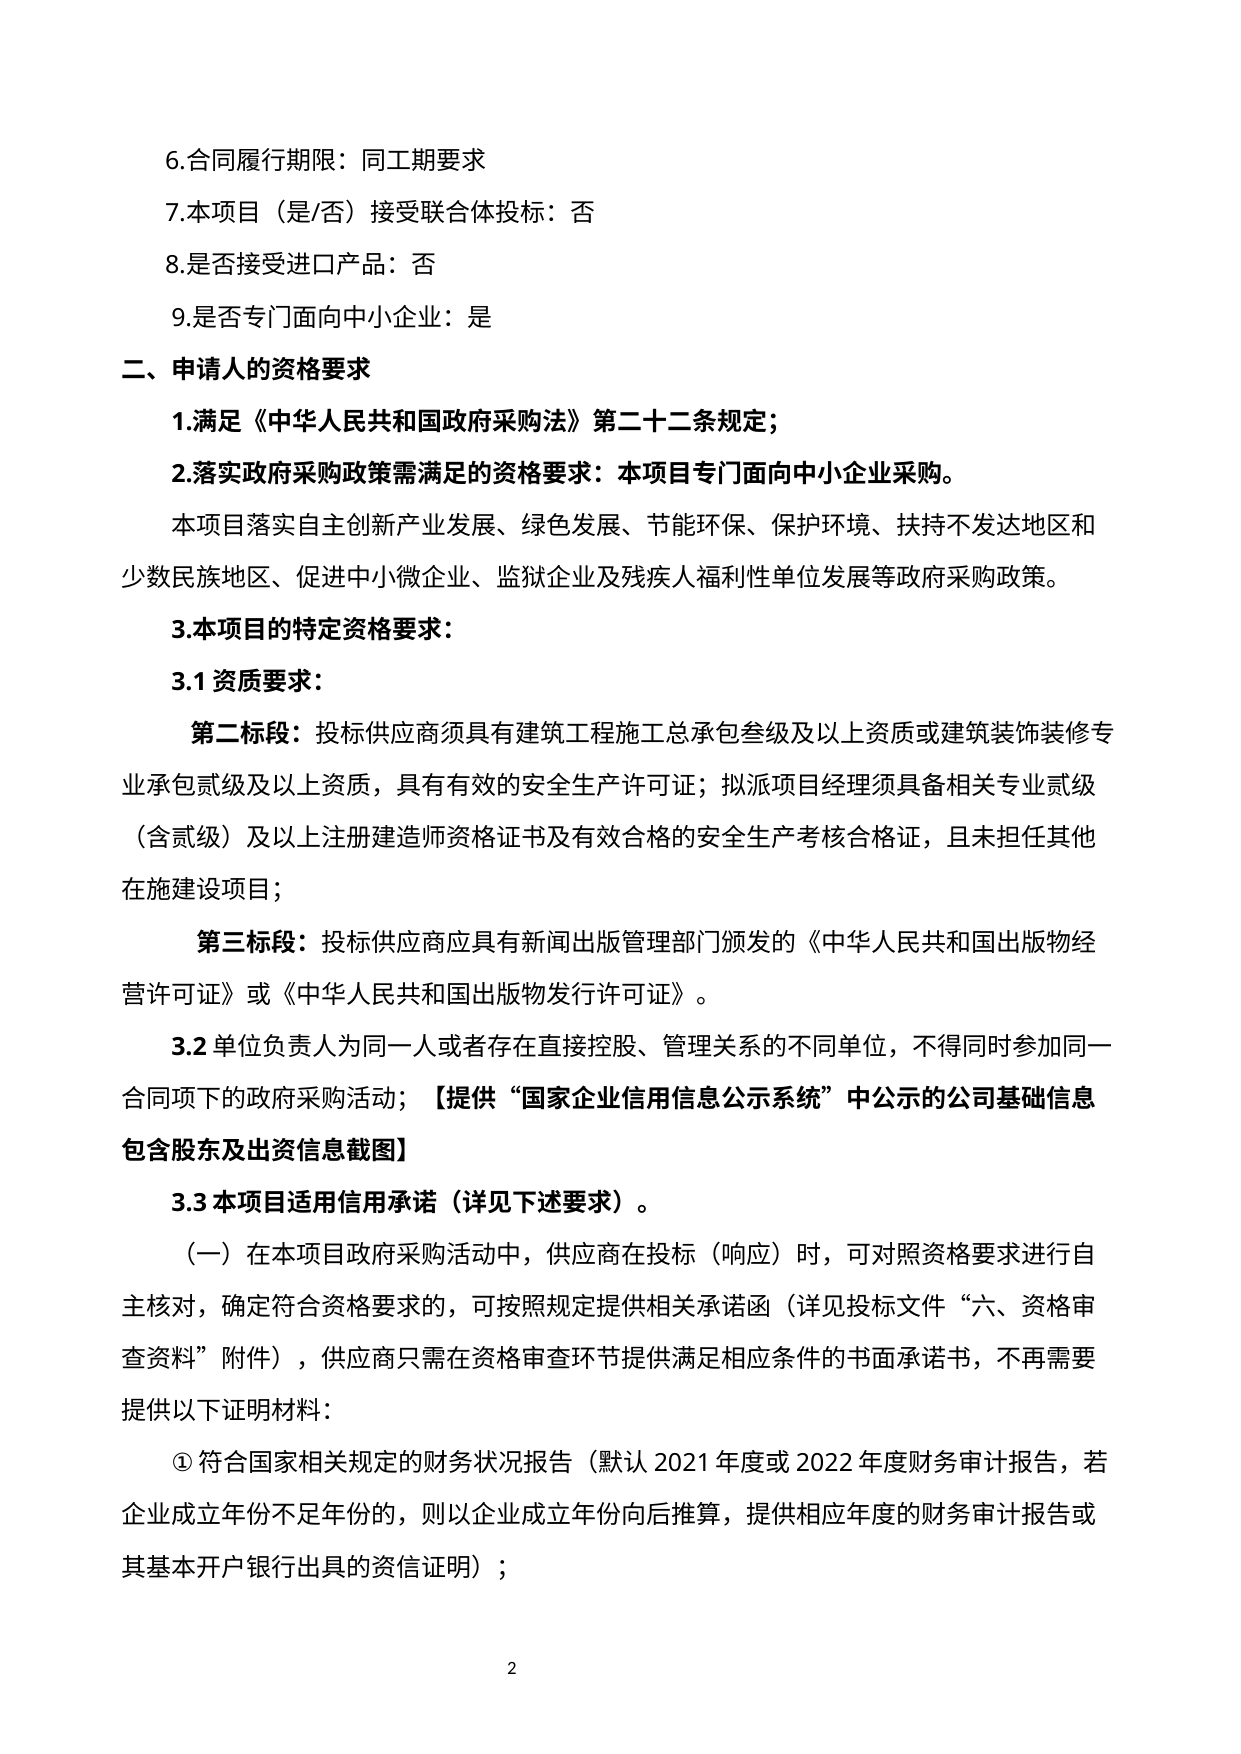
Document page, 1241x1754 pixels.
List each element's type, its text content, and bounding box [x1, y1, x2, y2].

text 第三标段：投标供应商应具有新闻出版管理部门颁发的《中华人民共和国出版物经营许可证》或《中华人民共和国出版物发行许可证》。 [121, 909, 1118, 1013]
text 1.满足《中华人民共和国政府采购法》第二十二条规定； [121, 388, 1118, 441]
text 8.是否接受进口产品：否 [121, 232, 1118, 284]
text 3.3本项目适用信用承诺（详见下述要求）。 [121, 1170, 1118, 1222]
text ①符合国家相关规定的财务状况报告（默认2021年度或2022年度财务审计报告，若企业成立年份不足年份的，则以企业成立年份向后推算，提供相应年度的财务审计报告或其基本开户银行出具的资信证明）； [121, 1430, 1118, 1586]
text 3.本项目的特定资格要求： [121, 597, 1118, 649]
subtitle 3.1资质要求： [121, 649, 1118, 701]
text 3.2单位负责人为同一人或者存在直接控股、管理关系的不同单位，不得同时参加同一合同项下的政府采购活动；【提供“国家企业信用信息公示系统”中公示的公司基础信息包含股东及出资信息截图】 [121, 1013, 1118, 1170]
text 2.落实政府采购政策需满足的资格要求：本项目专门面向中小企业采购。 [121, 441, 1118, 493]
text 本项目落实自主创新产业发展、绿色发展、节能环保、保护环境、扶持不发达地区和少数民族地区、促进中小微企业、监狱企业及残疾人福利性单位发展等政府采购政策。 [121, 493, 1118, 597]
subtitle 二、申请人的资格要求 [121, 336, 1118, 388]
text （一）在本项目政府采购活动中，供应商在投标（响应）时，可对照资格要求进行自主核对，确定符合资格要求的，可按照规定提供相关承诺函（详见投标文件“六、资格审查资料”附件），供应商只需在资格审查环节提供满足相应条件的书面承诺书，不再需要提供以下证明材料： [121, 1222, 1118, 1430]
text 第二标段：投标供应商须具有建筑工程施工总承包叁级及以上资质或建筑装饰装修专业承包贰级及以上资质，具有有效的安全生产许可证；拟派项目经理须具备相关专业贰级（含贰级）及以上注册建造师资格证书及有效合格的安全生产考核合格证，且未担任其他在施建设项目； [121, 701, 1118, 909]
text 7.本项目（是/否）接受联合体投标：否 [121, 180, 1118, 232]
text 6.合同履行期限：同工期要求 [121, 128, 1118, 180]
subtitle 9.是否专门面向中小企业：是 [121, 284, 1118, 336]
